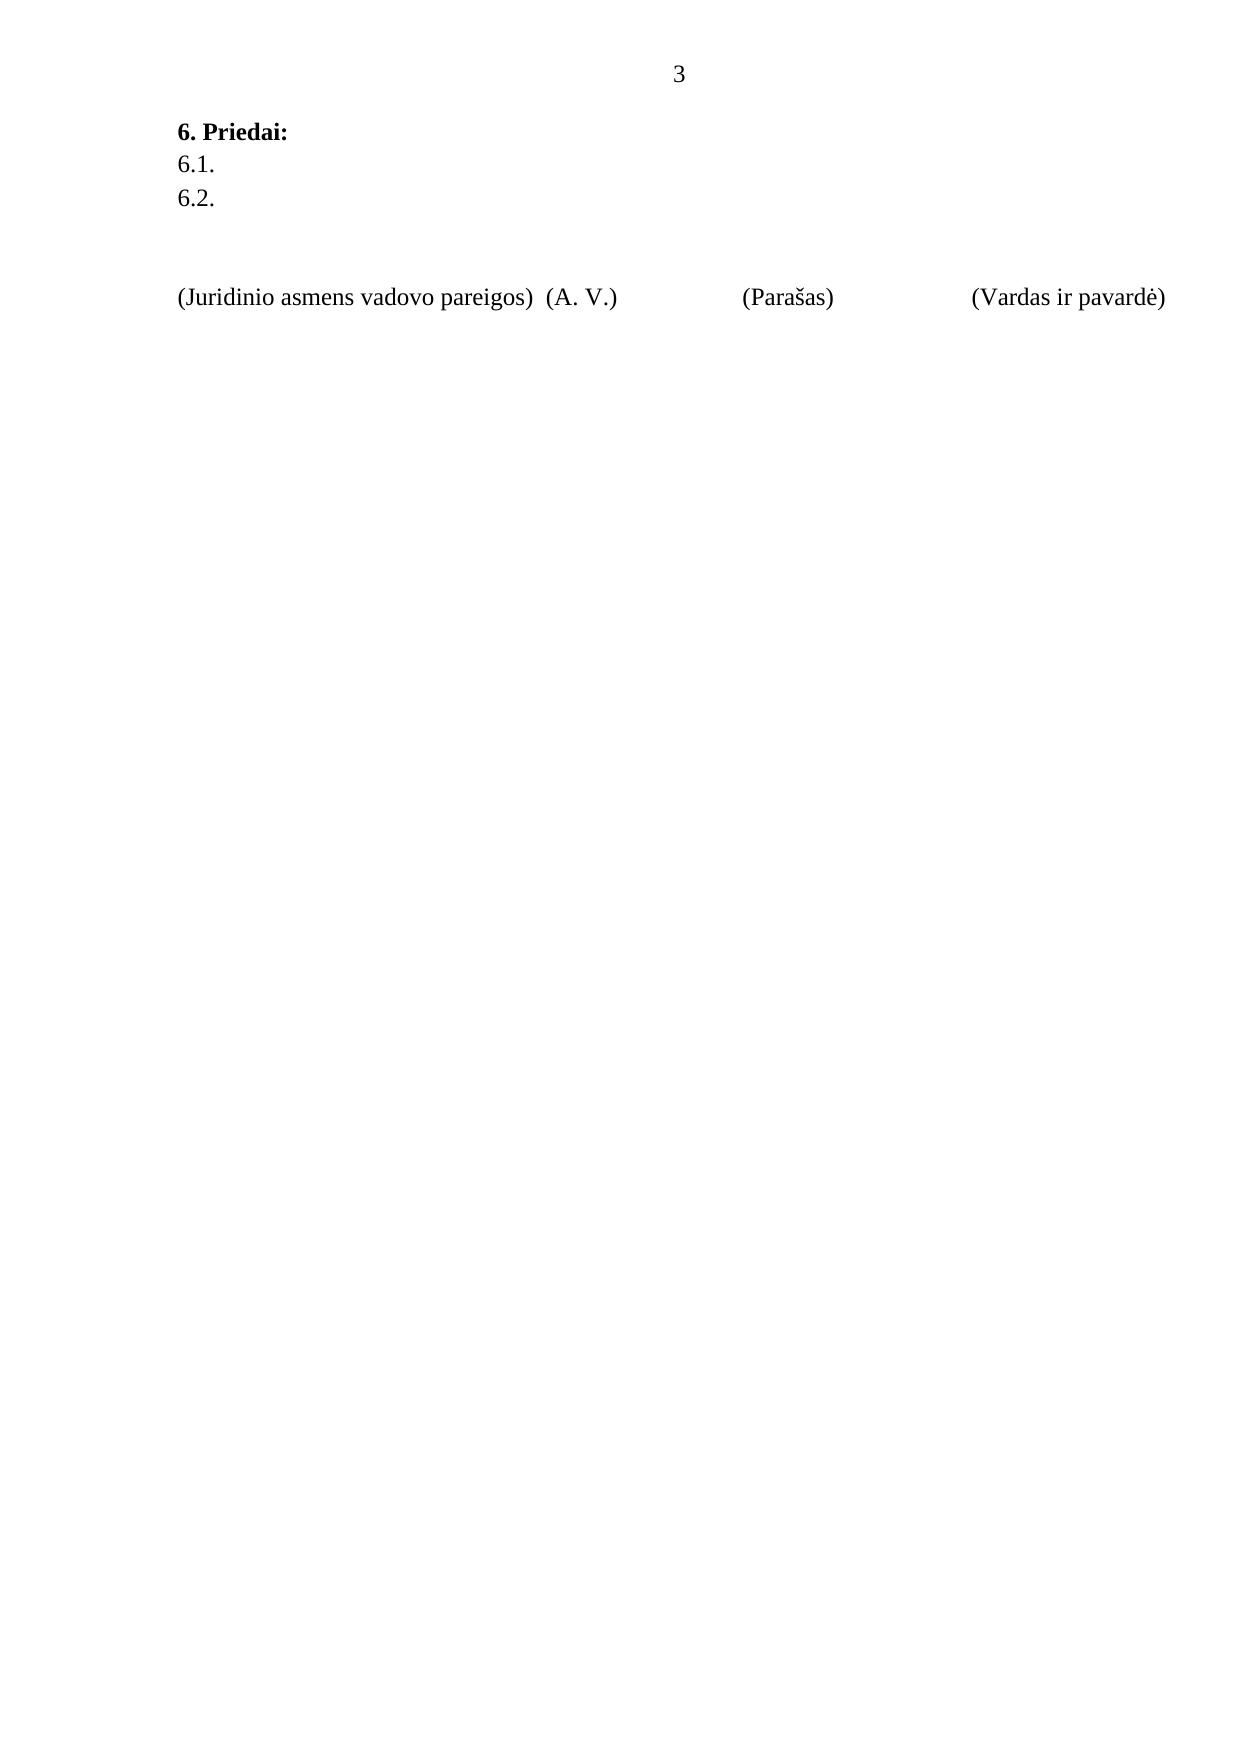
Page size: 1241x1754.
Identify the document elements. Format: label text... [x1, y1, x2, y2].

text 6.2. [177, 183, 1181, 211]
text (Juridinio asmens vadovo pareigos) (A. V.) (Parašas) (Vardas ir pavardė) [177, 282, 1181, 310]
text 6.1. [177, 149, 1181, 178]
text 6. Priedai: [177, 117, 1181, 145]
